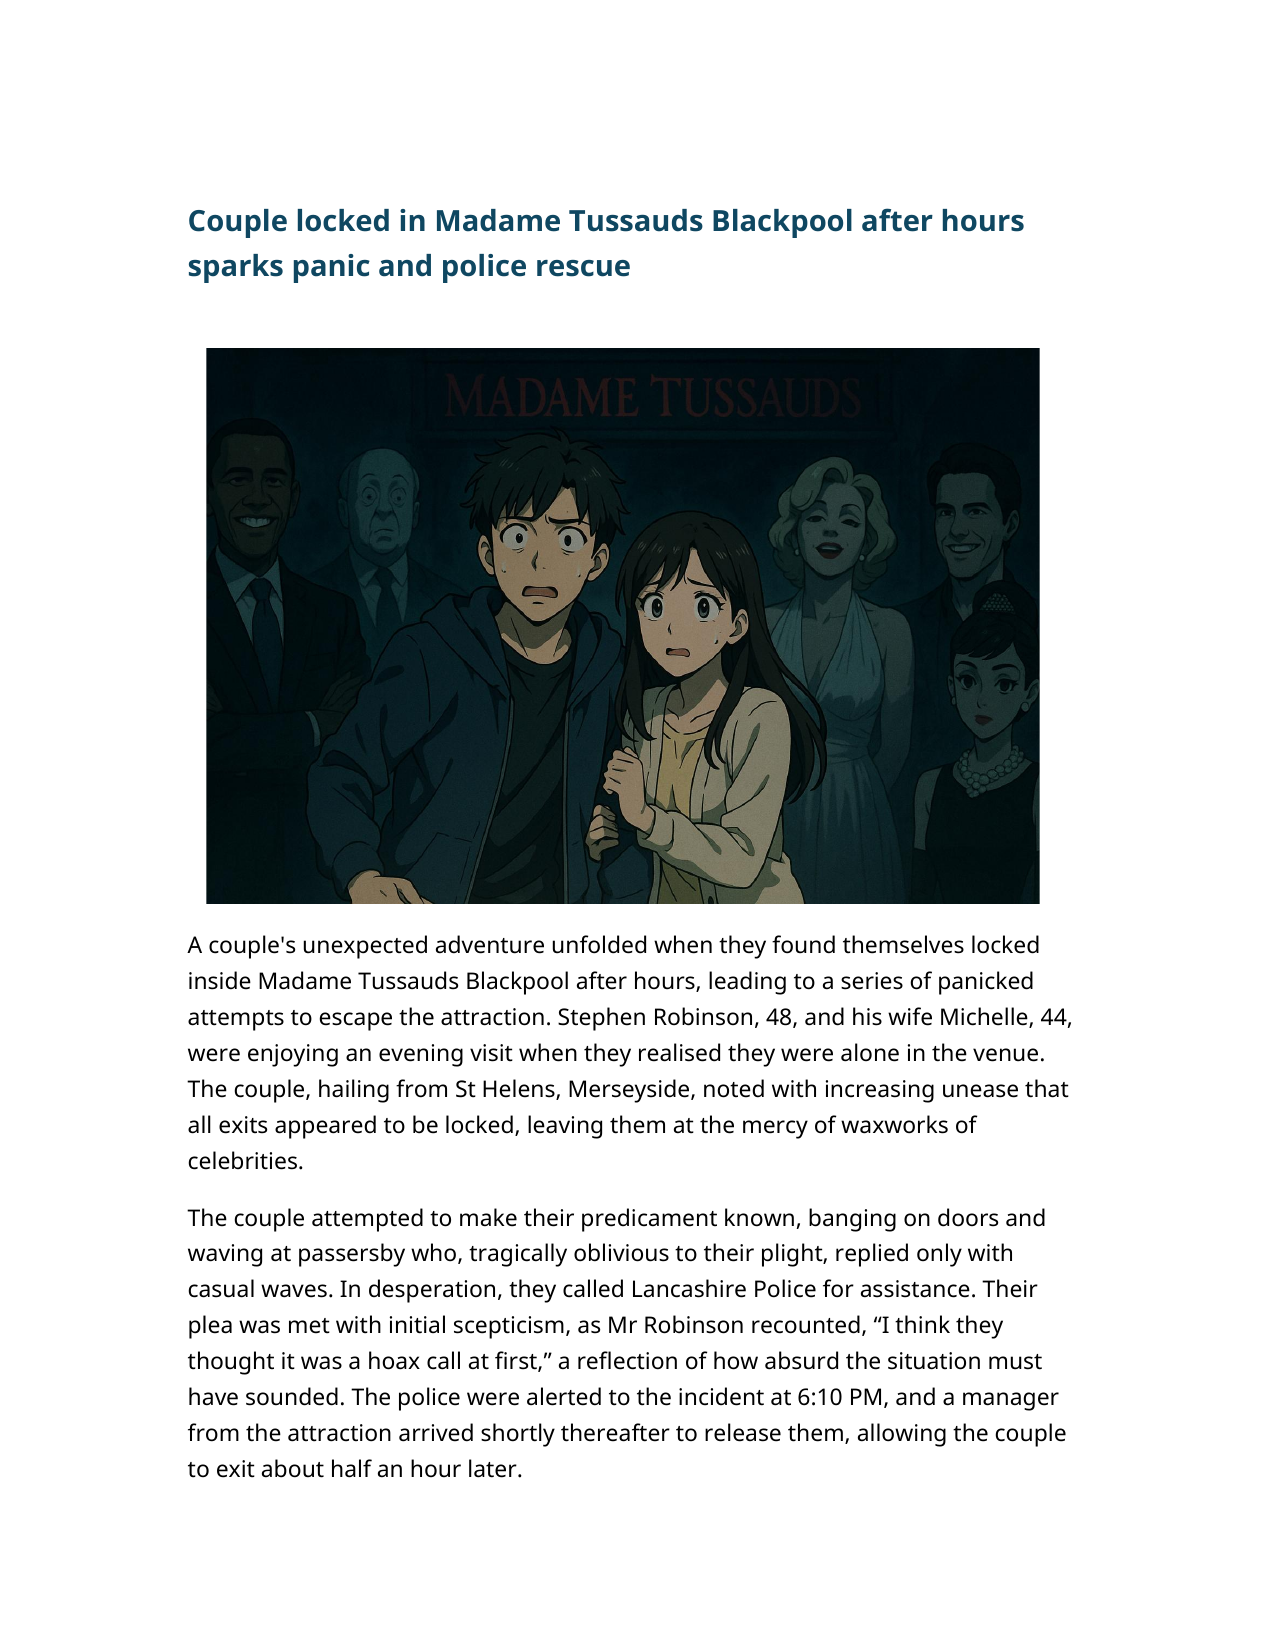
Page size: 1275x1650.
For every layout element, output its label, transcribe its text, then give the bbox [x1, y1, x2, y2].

picture [206, 348, 1040, 904]
text The couple attempted to make their predicament known, banging on doors and waving at passersby who, tragically oblivious to their plight, replied only with casual waves. In desperation, they called Lancashire Police for assistance. Their plea was met with initial scepticism, as Mr Robinson recounted, “I think they thought it was a hoax call at first,” a reflection of how absurd the situation must have sounded. The police were alerted to the incident at 6:10 PM, and a manager from the attraction arrived shortly thereafter to release them, allowing the couple to exit about half an hour later. [187, 1201, 1087, 1484]
text A couple's unexpected adventure unfolded when they found themselves locked inside Madame Tussauds Blackpool after hours, leading to a series of panicked attempts to escape the attraction. Stephen Robinson, 48, and his wife Michelle, 44, were enjoying an evening visit when they realised they were alone in the venue. The couple, hailing from St Helens, Merseyside, noted with increasing unease that all exits appeared to be locked, leaving them at the mercy of waxworks of celebrities. [187, 929, 1087, 1176]
subtitle Couple locked in Madame Tussauds Blackpool after hours sparks panic and police rescue [187, 200, 1087, 285]
